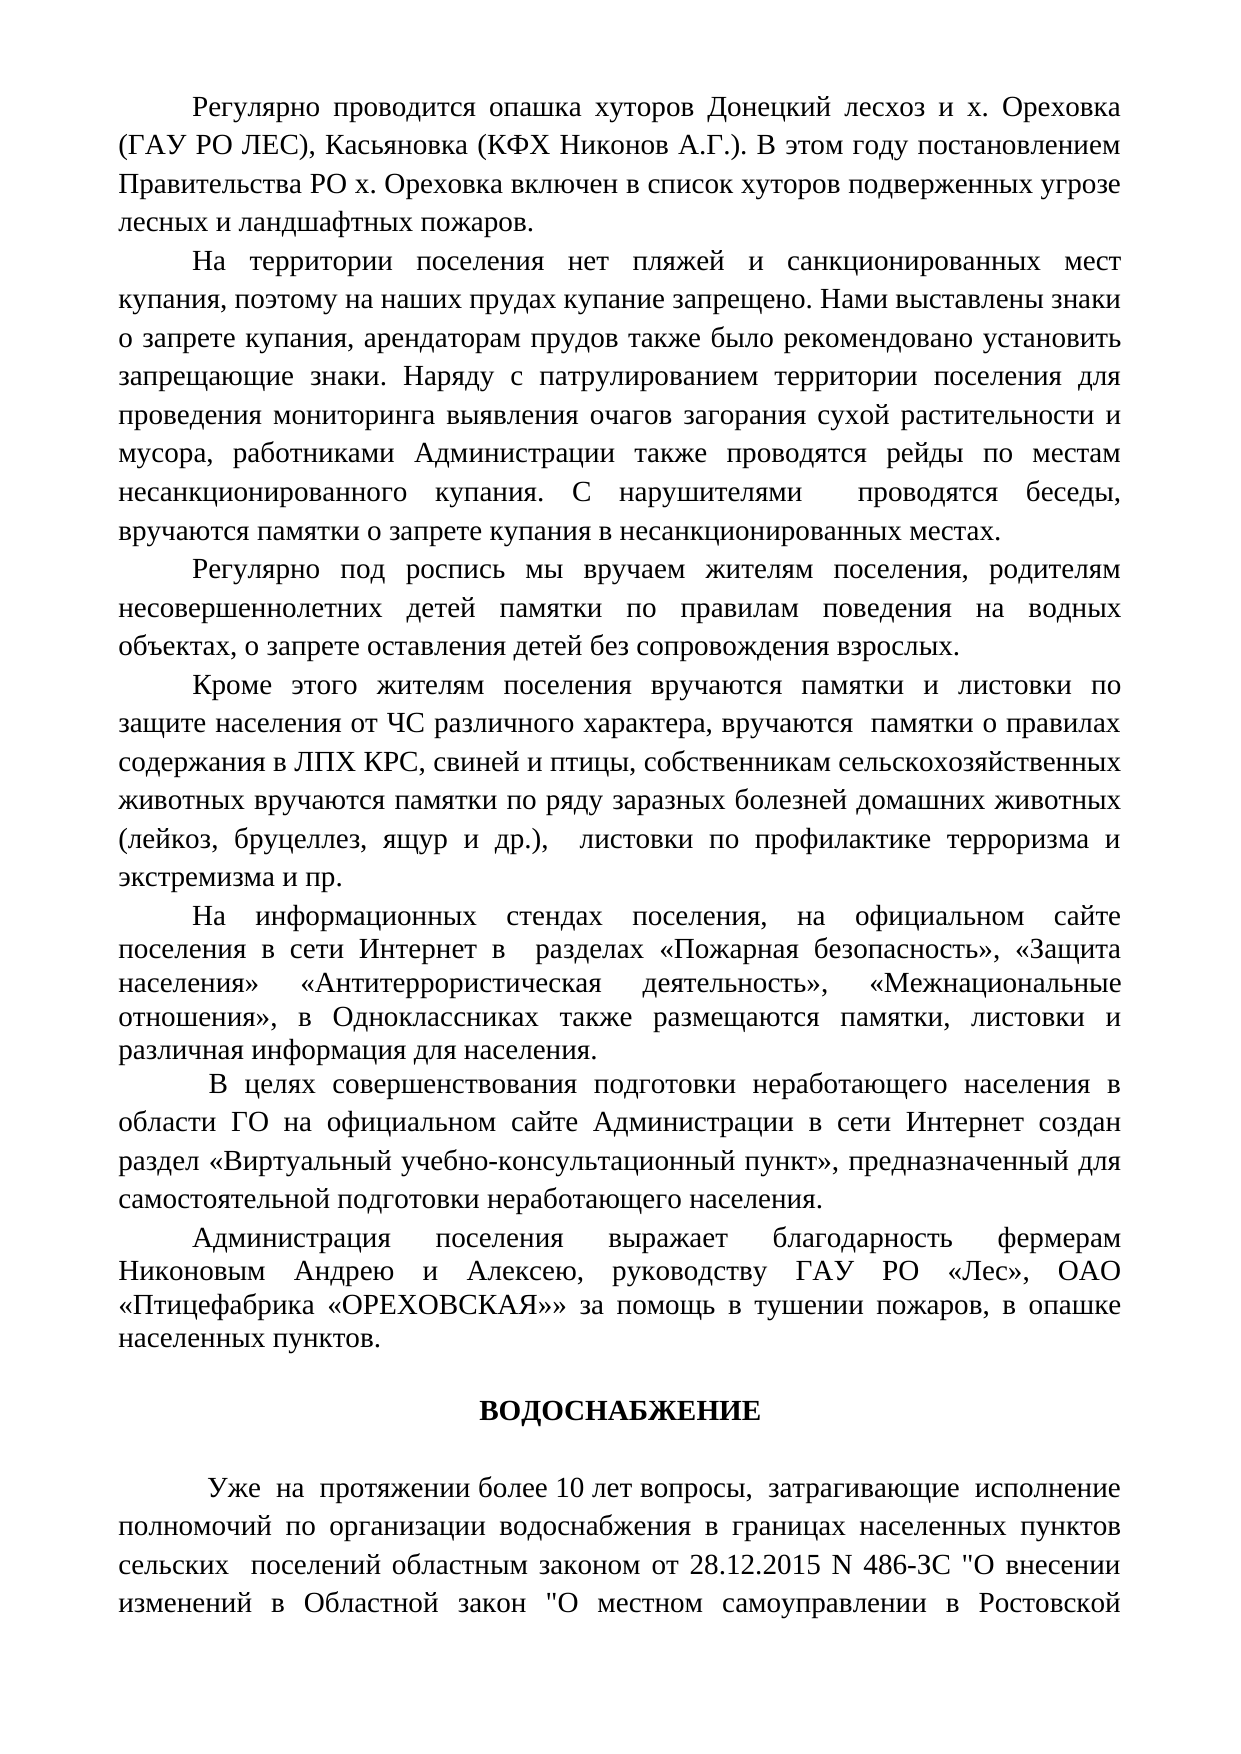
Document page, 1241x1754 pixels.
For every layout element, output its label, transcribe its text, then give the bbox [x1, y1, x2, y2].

text В целях совершенствования подготовки неработающего населения в области ГО на официальном сайте Администрации в сети Интернет создан раздел «Виртуальный учебно-консультационный пункт», предназначенный для самостоятельной подготовки неработающего населения. [118, 1066, 1122, 1215]
text Регулярно проводится опашка хуторов Донецкий лесхоз и х. Ореховка (ГАУ РО ЛЕС), Касьяновка (КФХ Никонов А.Г.). В этом году постановлением Правительства РО х. Ореховка включен в список хуторов подверженных угрозе лесных и ландшафтных пожаров. [118, 89, 1122, 238]
text На территории поселения нет пляжей и санкционированных мест купания, поэтому на наших прудах купание запрещено. Нами выставлены знаки о запрете купания, арендаторам прудов также было рекомендовано установить запрещающие знаки. Наряду с патрулированием территории поселения для проведения мониторинга выявления очагов загорания сухой растительности и мусора, работниками Администрации также проводятся рейды по местам несанкционированного купания. С нарушителями проводятся беседы, вручаются памятки о запрете купания в несанкционированных местах. [118, 243, 1122, 546]
text ВОДОСНАБЖЕНИЕ [118, 1393, 1122, 1426]
text Администрация поселения выражает благодарность фермерам Никоновым Андрею и Алексею, руководству ГАУ РО «Лес», ОАО «Птицефабрика «ОРЕХОВСКАЯ»» за помощь в тушении пожаров, в опашке населенных пунктов. [118, 1220, 1122, 1354]
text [118, 1470, 1122, 1619]
text Регулярно под роспись мы вручаем жителям поселения, родителям несовершеннолетних детей памятки по правилам поведения на водных объектах, о запрете оставления детей без сопровождения взрослых. [118, 551, 1122, 662]
text Кроме этого жителям поселения вручаются памятки и листовки по защите населения от ЧС различного характера, вручаются памятки о правилах содержания в ЛПХ КРС, свиней и птицы, собственникам сельскохозяйственных животных вручаются памятки по ряду заразных болезней домашних животных (лейкоз, бруцеллез, ящур и др.), листовки по профилактике терроризма и экстремизма и пр. [118, 667, 1122, 893]
text На информационных стендах поселения, на официальном сайте поселения в сети Интернет в разделах «Пожарная безопасность», «Защита населения» «Антитеррористическая деятельность», «Межнациональные отношения», в Одноклассниках также размещаются памятки, листовки и различная информация для населения. [118, 898, 1122, 1066]
